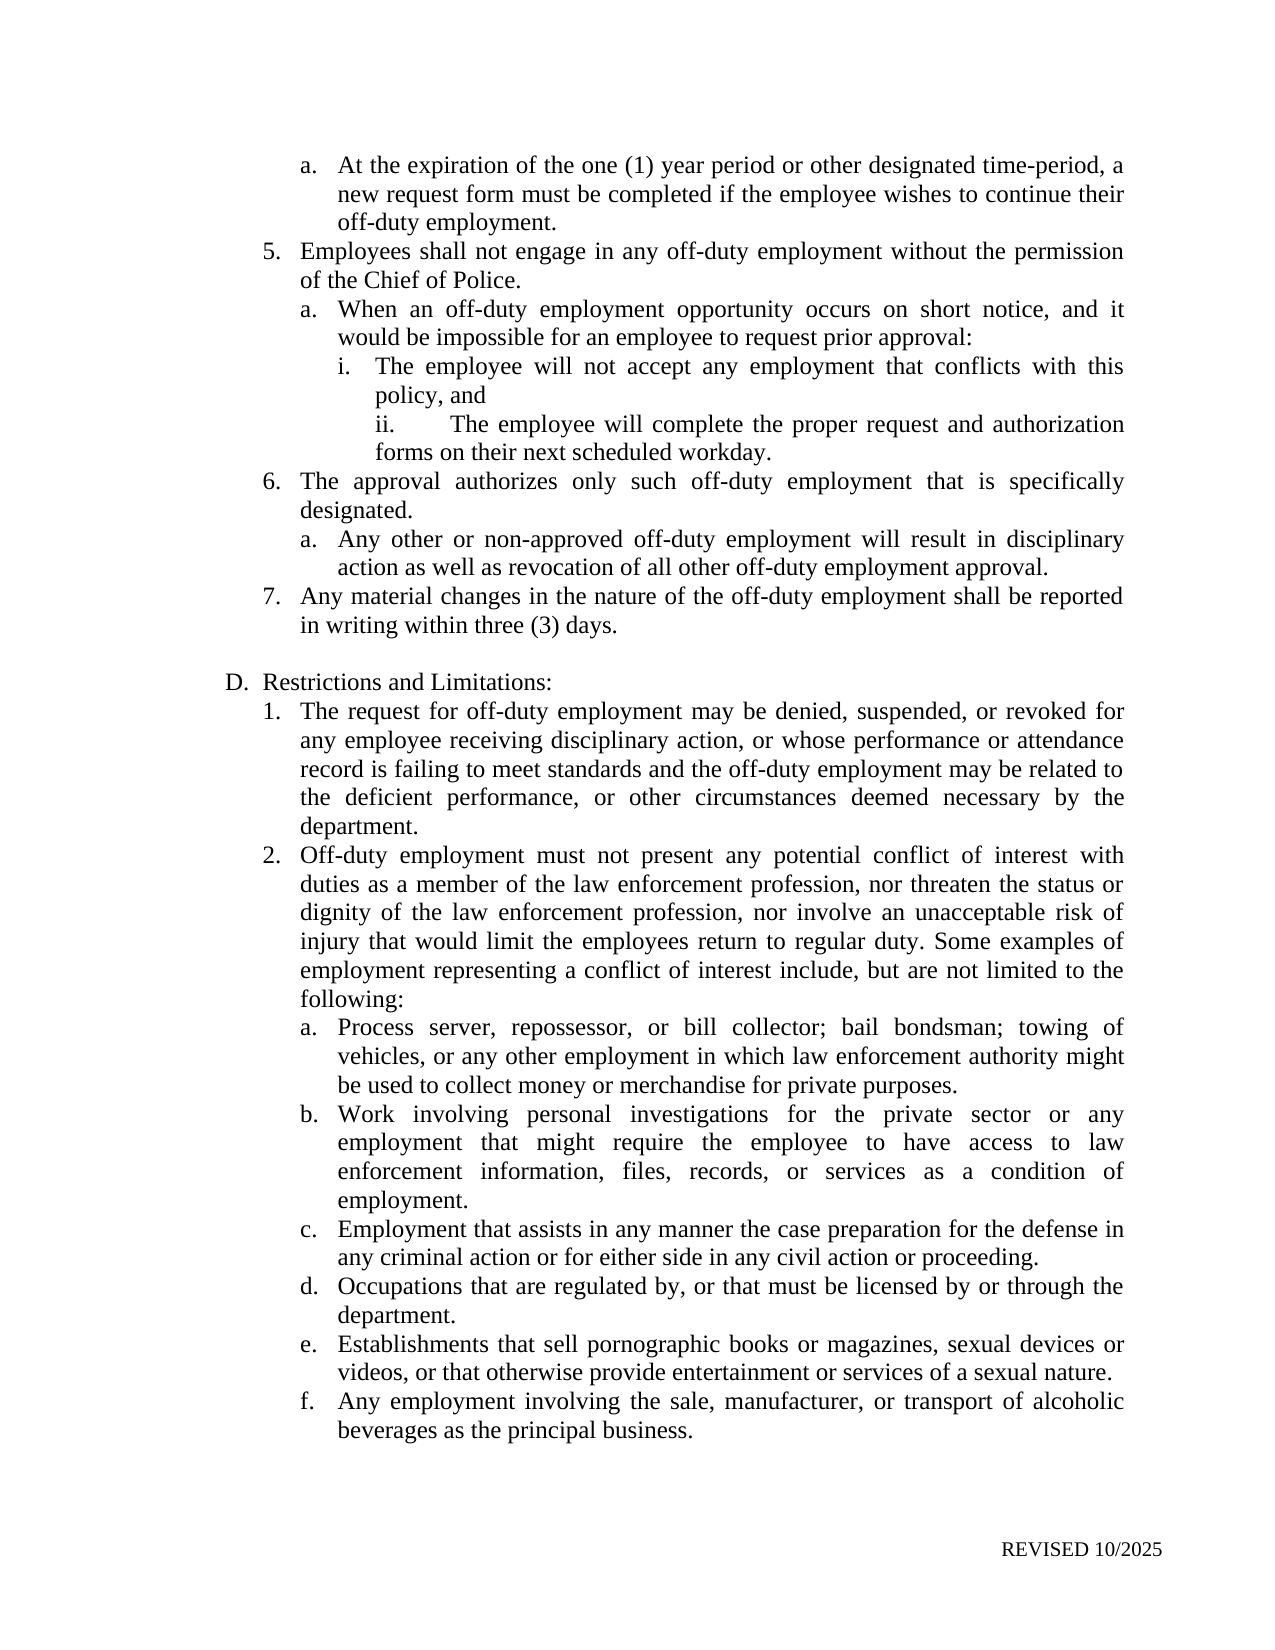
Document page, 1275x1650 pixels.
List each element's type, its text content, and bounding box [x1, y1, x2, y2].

list Any employment involving the sale, manufacturer, or transport of alcoholic beverages as the principal business. [300, 1386, 1125, 1444]
list At the expiration of the one (1) year period or other designated time-period, a new request form must be completed if the employee wishes to continue their off-duty employment. [300, 150, 1125, 236]
list Restrictions and Limitations: [225, 667, 1125, 696]
list The approval authorizes only such off-duty employment that is specifically designated. [262, 466, 1125, 524]
list Off-duty employment must not present any potential conflict of interest with duties as a member of the law enforcement profession, nor threaten the status or dignity of the law enforcement profession, nor involve an unacceptable risk of injury that would limit the employees return to regular duty. Some examples of employment representing a conflict of interest include, but are not limited to the following: [262, 840, 1125, 1012]
list The employee will complete the proper request and authorization forms on their next scheduled workday. [375, 409, 1125, 466]
list Employees shall not engage in any off-duty employment without the permission of the Chief of Police. [262, 236, 1125, 294]
list Any other or non-approved off-duty employment will result in disciplinary action as well as revocation of all other off-duty employment approval. [300, 524, 1125, 581]
list Occupations that are regulated by, or that must be licensed by or through the department. [300, 1271, 1125, 1329]
list Employment that assists in any manner the case preparation for the defense in any criminal action or for either side in any civil action or proceeding. [300, 1214, 1125, 1271]
list Any material changes in the nature of the off-duty employment shall be reported in writing within three (3) days. [262, 581, 1125, 639]
list Work involving personal investigations for the private sector or any employment that might require the employee to have access to law enforcement information, files, records, or services as a condition of employment. [300, 1099, 1125, 1214]
list When an off-duty employment opportunity occurs on short notice, and it would be impossible for an employee to request prior approval: [300, 294, 1125, 351]
list Process server, repossessor, or bill collector; bail bondsman; towing of vehicles, or any other employment in which law enforcement authority might be used to collect money or merchandise for private purposes. [300, 1012, 1125, 1099]
list Establishments that sell pornographic books or magazines, sexual devices or videos, or that otherwise provide entertainment or services of a sexual nature. [300, 1329, 1125, 1386]
list The request for off-duty employment may be denied, suspended, or revoked for any employee receiving disciplinary action, or whose performance or attendance record is failing to meet standards and the off-duty employment may be related to the deficient performance, or other circumstances deemed necessary by the department. [262, 696, 1125, 840]
list The employee will not accept any employment that conflicts with this policy, and [337, 351, 1125, 409]
